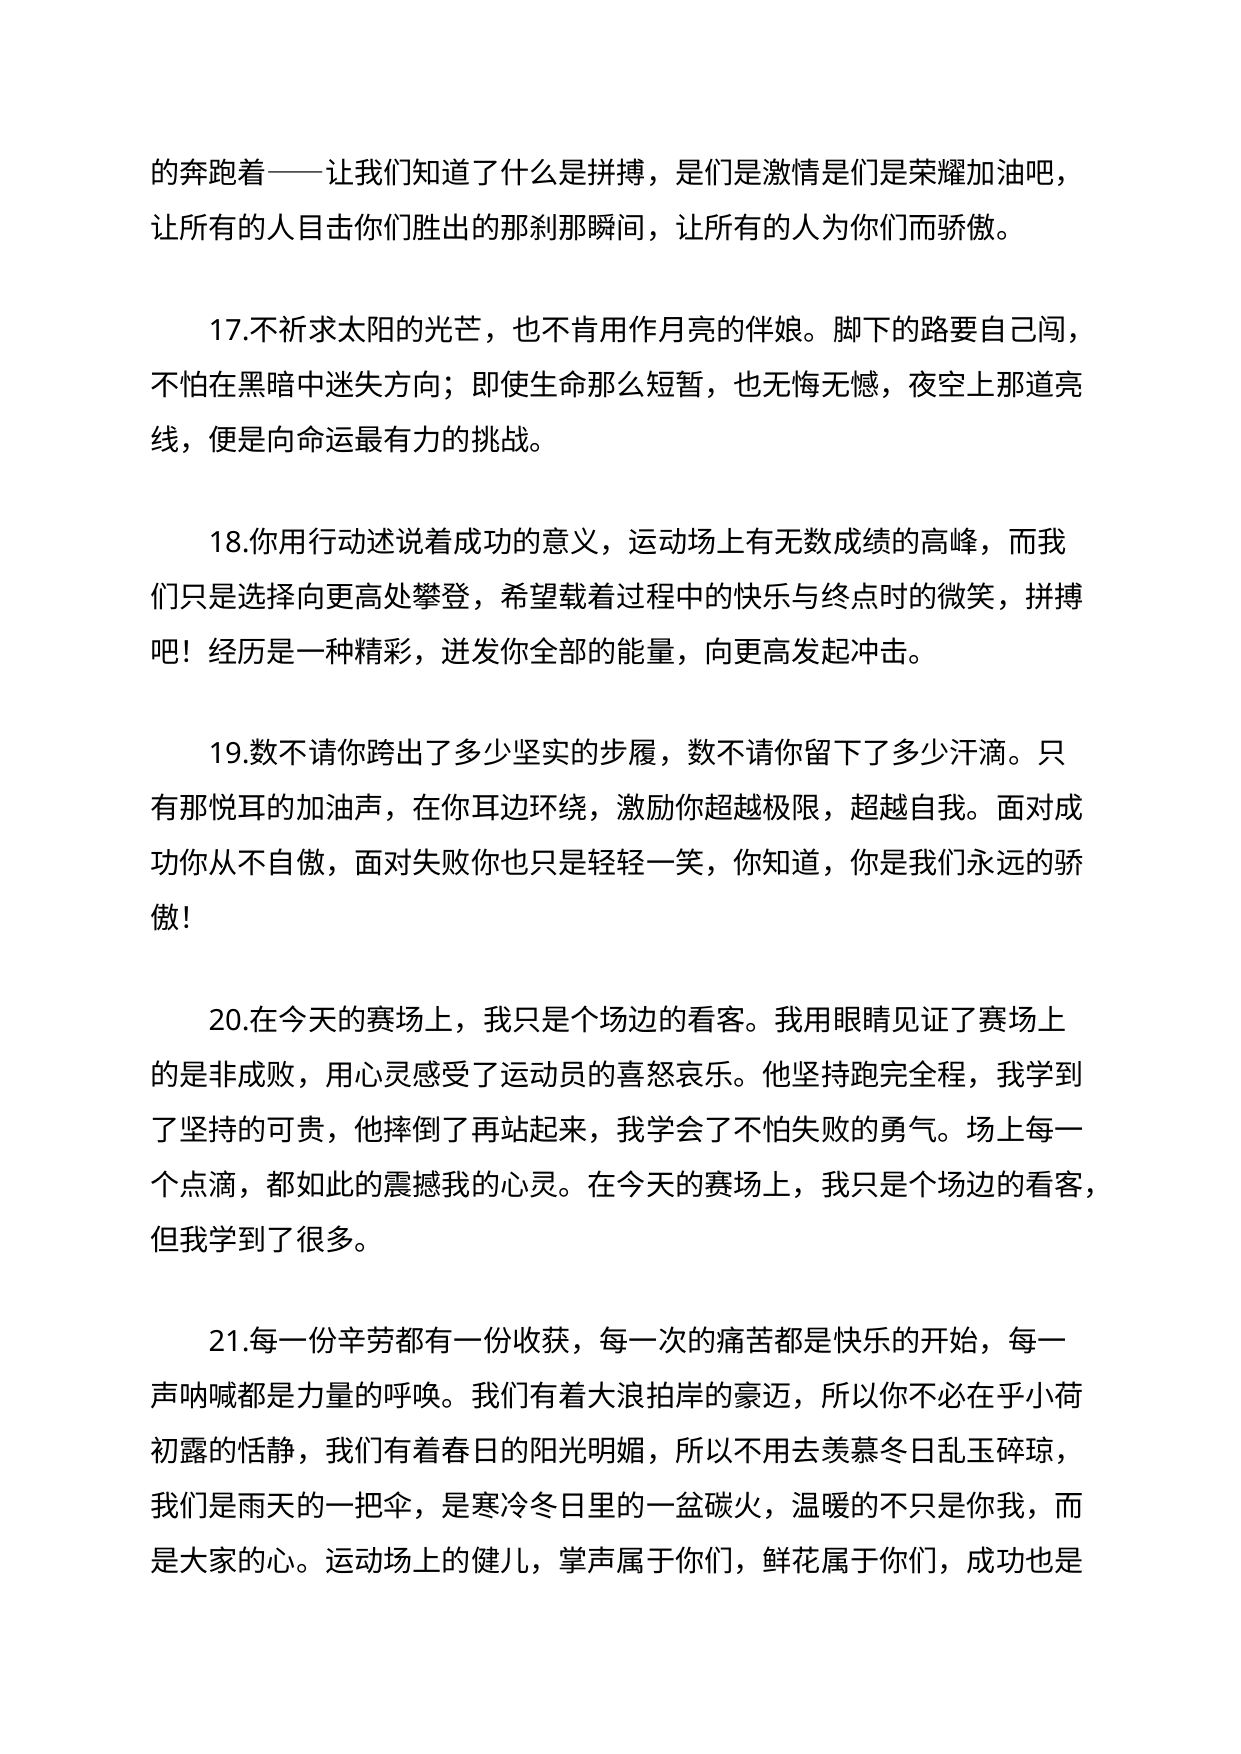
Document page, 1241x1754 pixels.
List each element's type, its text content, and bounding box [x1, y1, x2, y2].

text 20.在今天的赛场上，我只是个场边的看客。我用眼睛见证了赛场上的是非成败，用心灵感受了运动员的喜怒哀乐。他坚持跑完全程，我学到了坚持的可贵，他摔倒了再站起来，我学会了不怕失败的勇气。场上每一个点滴，都如此的震撼我的心灵。在今天的赛场上，我只是个场边的看客，但我学到了很多。 [150, 997, 1090, 1258]
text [150, 150, 1090, 247]
text 19.数不请你跨出了多少坚实的步履，数不请你留下了多少汗滴。只有那悦耳的加油声，在你耳边环绕，激励你超越极限，超越自我。面对成功你从不自傲，面对失败你也只是轻轻一笑，你知道，你是我们永远的骄傲！ [150, 730, 1090, 937]
text 17.不祈求太阳的光芒，也不肯用作月亮的伴娘。脚下的路要自己闯，不怕在黑暗中迷失方向；即使生命那么短暂，也无悔无憾，夜空上那道亮线，便是向命运最有力的挑战。 [150, 307, 1090, 459]
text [150, 1318, 1090, 1580]
text 18.你用行动述说着成功的意义，运动场上有无数成绩的高峰，而我们只是选择向更高处攀登，希望载着过程中的快乐与终点时的微笑，拼搏吧！经历是一种精彩，迸发你全部的能量，向更高发起冲击。 [150, 518, 1090, 671]
